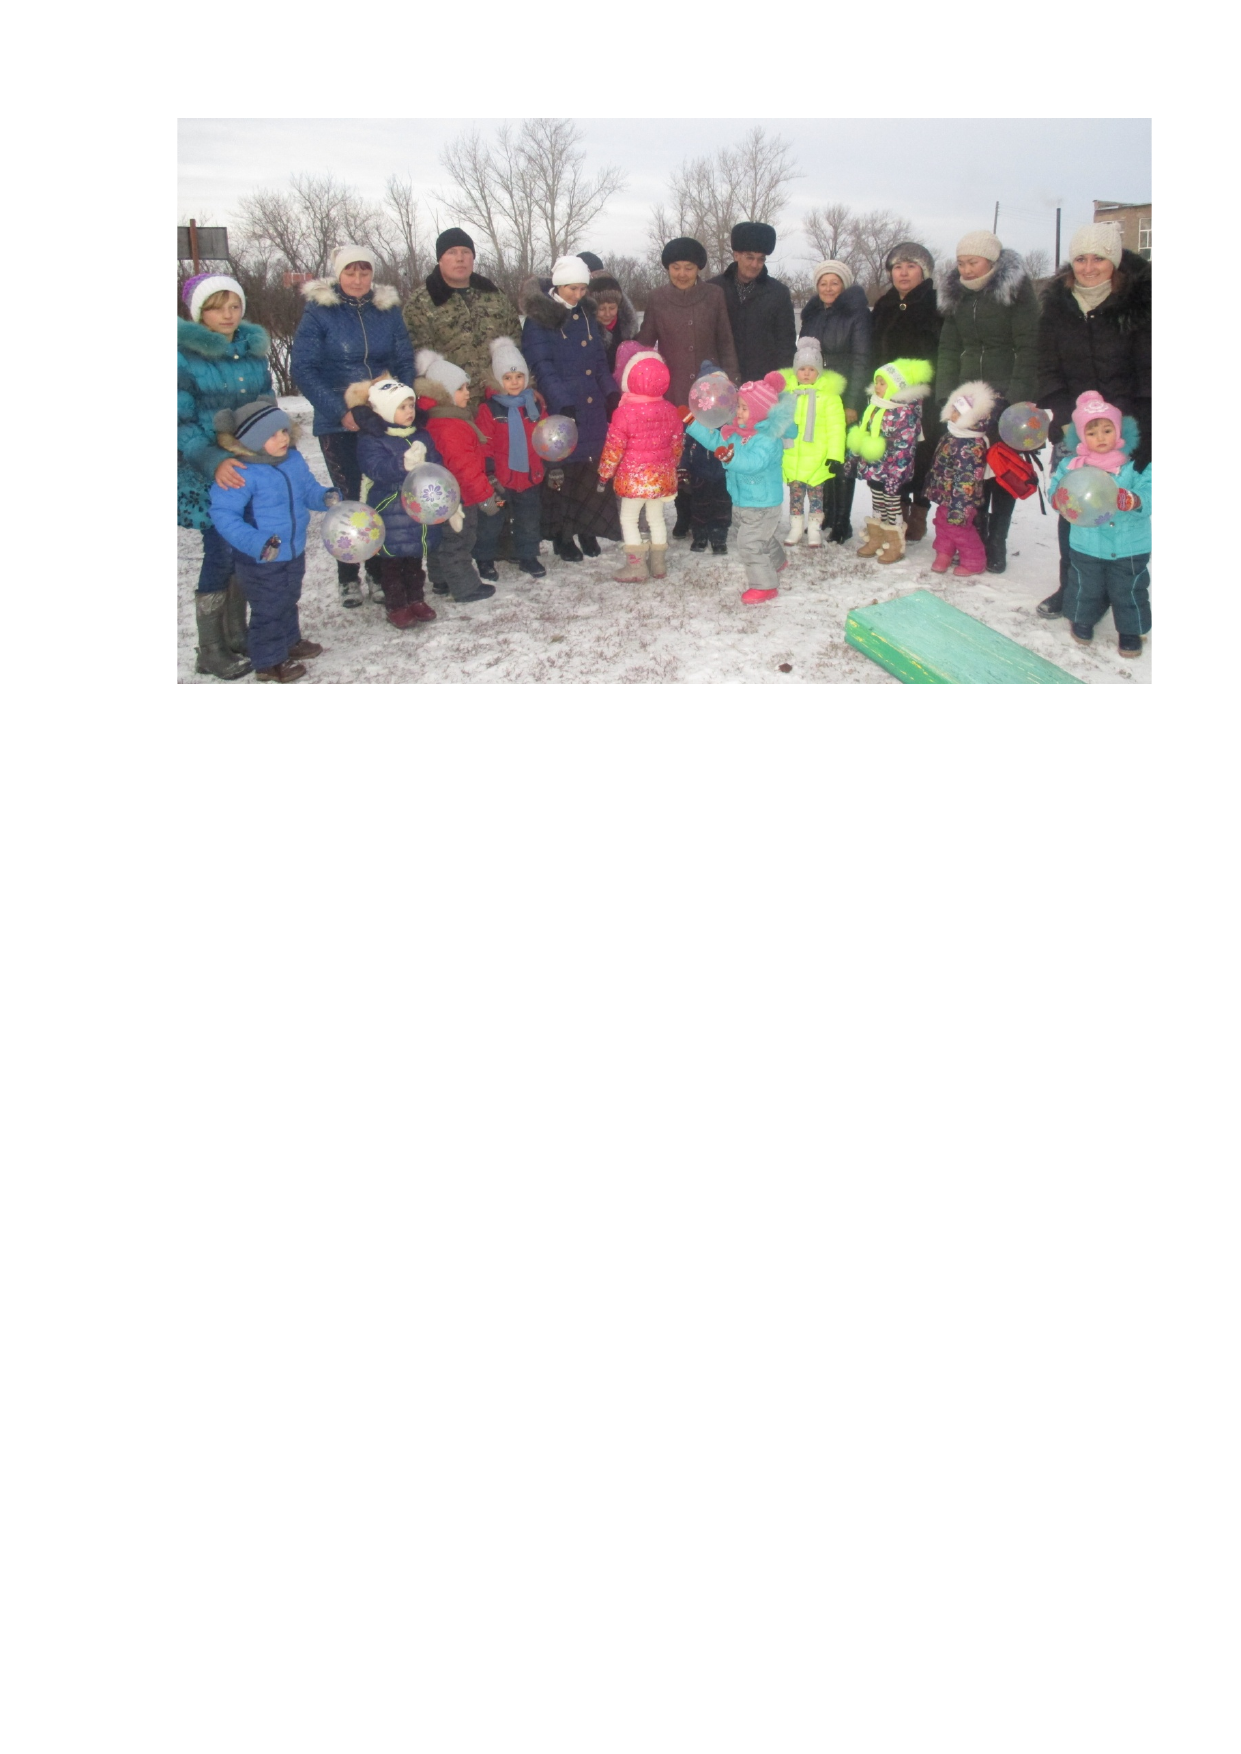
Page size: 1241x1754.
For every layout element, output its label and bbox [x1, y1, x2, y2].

picture [177, 118, 1152, 684]
